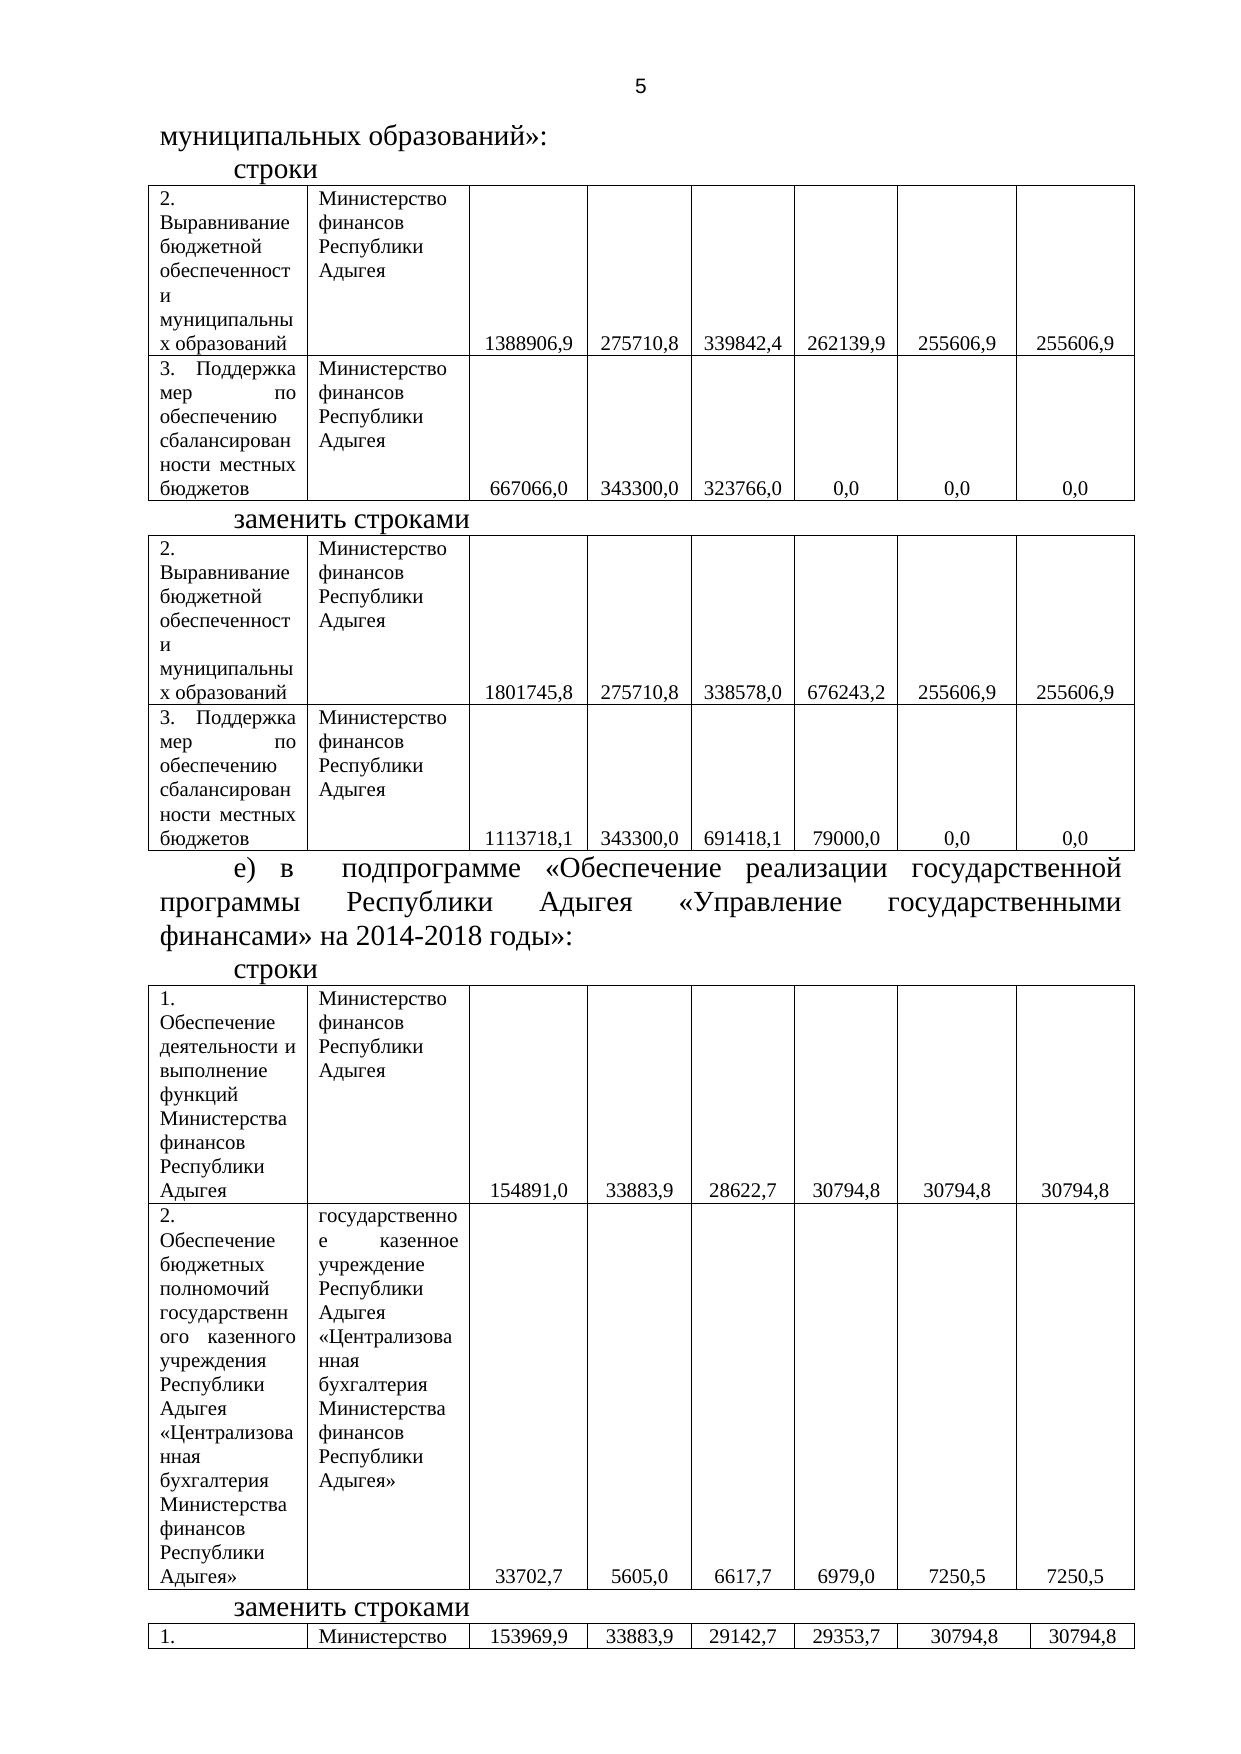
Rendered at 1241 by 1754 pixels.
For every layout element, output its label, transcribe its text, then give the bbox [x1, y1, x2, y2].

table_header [308, 1624, 469, 1648]
table_header 33883,9 [588, 986, 691, 1202]
table_header 29142,7 [692, 1624, 794, 1648]
table_cell Министерство финансов Республики Адыгея [308, 705, 469, 849]
table_header 676243,2 [795, 536, 897, 704]
table_cell 7250,5 [898, 1204, 1016, 1588]
table_cell 6979,0 [795, 1204, 897, 1588]
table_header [149, 1624, 307, 1648]
table_header 30794,8 [898, 986, 1016, 1202]
table_header 28622,7 [692, 986, 794, 1202]
table_header 33883,9 [588, 1624, 691, 1648]
table_cell 5605,0 [588, 1204, 691, 1588]
table_header 339842,4 [692, 186, 794, 355]
table_cell 691418,1 [692, 705, 794, 849]
table_cell 0,0 [898, 356, 1016, 500]
table_header 1801745,8 [470, 536, 587, 704]
table_cell 343300,0 [588, 705, 691, 849]
table_cell 3. Поддержка мер по обеспечению сбалансированности местных бюджетов [149, 356, 307, 500]
table_cell 667066,0 [470, 356, 587, 500]
table_header 30794,8 [1017, 986, 1134, 1202]
table_cell 7250,5 [1017, 1204, 1134, 1588]
table_cell 6617,7 [692, 1204, 794, 1588]
table_header 30794,8 [795, 986, 897, 1202]
table_header 262139,9 [795, 186, 897, 355]
table_header 255606,9 [898, 536, 1016, 704]
text заменить строками [159, 501, 1122, 535]
table_header 30794,8 [1031, 1624, 1134, 1648]
table_cell 0,0 [898, 705, 1016, 849]
table_header 1. Обеспечение деятельности и выполнение функций Министерства финансов Республики Адыгея [149, 986, 307, 1202]
table_header 29353,7 [795, 1624, 897, 1648]
table_cell 0,0 [795, 356, 897, 500]
table_header 1388906,9 [470, 186, 587, 355]
table_cell 3. Поддержка мер по обеспечению сбалансированности местных бюджетов [149, 705, 307, 849]
table_header 255606,9 [1017, 536, 1134, 704]
table_cell государственное казенное учреждение Республики Адыгея «Централизованная бухгалтерия Министерства финансов Республики Адыгея» [308, 1204, 469, 1588]
text заменить строками [159, 1590, 1122, 1623]
table_cell 0,0 [1017, 705, 1134, 849]
table_header 255606,9 [1017, 186, 1134, 355]
table_cell Министерство финансов Республики Адыгея [308, 356, 469, 500]
table_cell 343300,0 [588, 356, 691, 500]
table_cell 79000,0 [795, 705, 897, 849]
table_header 154891,0 [470, 986, 587, 1202]
table_header Министерство финансов Республики Адыгея [308, 536, 469, 704]
table_cell 33702,7 [470, 1204, 587, 1588]
text строки [159, 951, 1122, 985]
table_header Министерство финансов Республики Адыгея [308, 986, 469, 1202]
text е) в подпрограмме «Обеспечение реализации государственной программы Республики Адыгея «Управление государственными финансами» на 2014-2018 годы»: [159, 851, 1122, 951]
table_header 2. Выравнивание бюджетной обеспеченности муниципальных образований [149, 186, 307, 355]
table_cell 1113718,1 [470, 705, 587, 849]
table_header 2. Выравнивание бюджетной обеспеченности муниципальных образований [149, 536, 307, 704]
table_header 30794,8 [898, 1624, 1030, 1648]
table_header 153969,9 [470, 1624, 587, 1648]
table_header 275710,8 [588, 186, 691, 355]
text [159, 118, 1122, 152]
table_header Министерство финансов Республики Адыгея [308, 186, 469, 355]
text строки [159, 152, 1122, 185]
table_header 338578,0 [692, 536, 794, 704]
table_cell 323766,0 [692, 356, 794, 500]
table_cell 0,0 [1017, 356, 1134, 500]
table_header 275710,8 [588, 536, 691, 704]
table_header 255606,9 [898, 186, 1016, 355]
